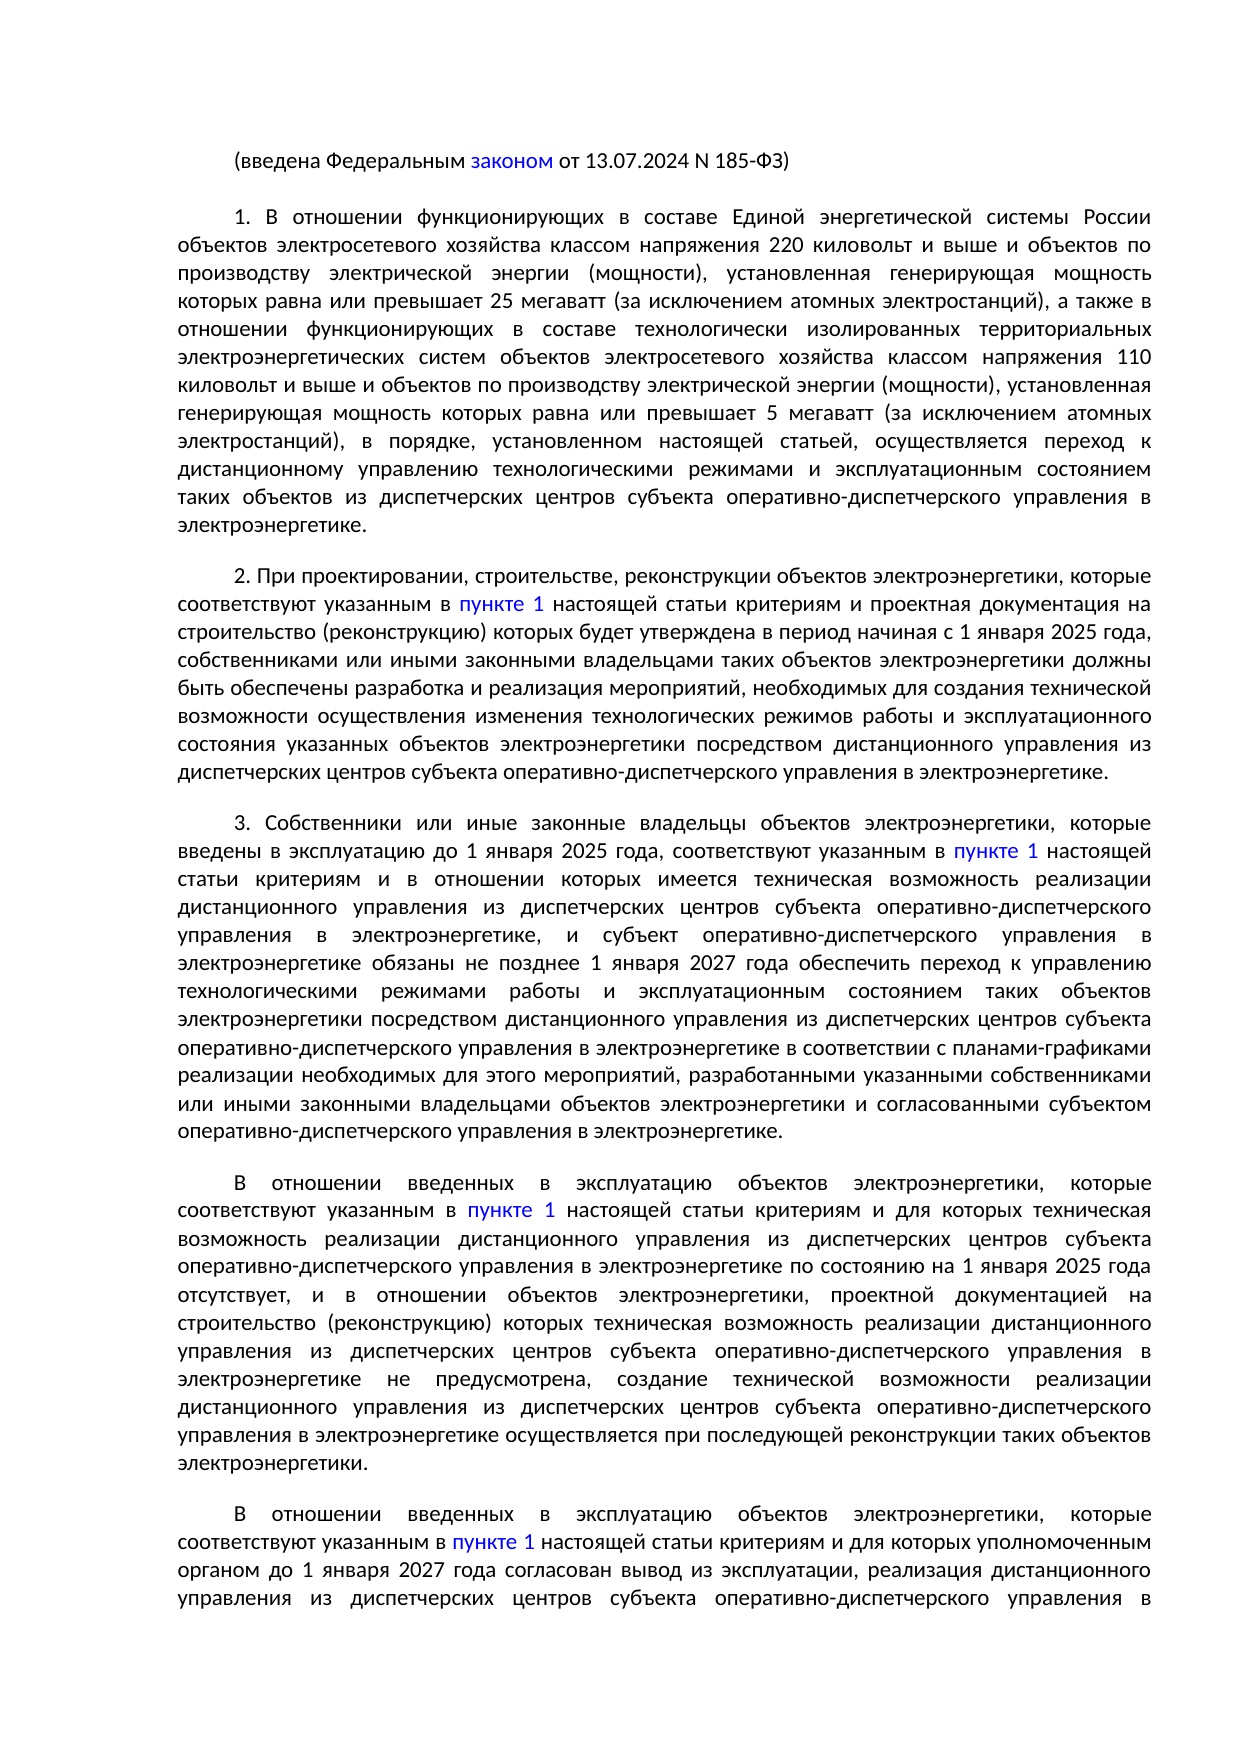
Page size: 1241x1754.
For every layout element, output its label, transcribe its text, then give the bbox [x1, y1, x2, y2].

text 3. Собственники или иные законные владельцы объектов электроэнергетики, которые введены в эксплуатацию до 1 января 2025 года, соответствуют указанным в пункте 1 настоящей статьи критериям и в отношении которых имеется техническая возможность реализации дистанционного управления из диспетчерских центров субъекта оперативно-диспетчерского управления в электроэнергетике, и субъект оперативно-диспетчерского управления в электроэнергетике обязаны не позднее 1 января 2027 года обеспечить переход к управлению технологическими режимами работы и эксплуатационным состоянием таких объектов электроэнергетики посредством дистанционного управления из диспетчерских центров субъекта оперативно-диспетчерского управления в электроэнергетике в соответствии с планами-графиками реализации необходимых для этого мероприятий, разработанными указанными собственниками или иными законными владельцами объектов электроэнергетики и согласованными субъектом оперативно-диспетчерского управления в электроэнергетике. [177, 808, 1152, 1145]
text 2. При проектировании, строительстве, реконструкции объектов электроэнергетики, которые соответствуют указанным в пункте 1 настоящей статьи критериям и проектная документация на строительство (реконструкцию) которых будет утверждена в период начиная с 1 января 2025 года, собственниками или иными законными владельцами таких объектов электроэнергетики должны быть обеспечены разработка и реализация мероприятий, необходимых для создания технической возможности осуществления изменения технологических режимов работы и эксплуатационного состояния указанных объектов электроэнергетики посредством дистанционного управления из диспетчерских центров субъекта оперативно-диспетчерского управления в электроэнергетике. [177, 561, 1152, 786]
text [177, 1499, 1152, 1611]
text 1. В отношении функционирующих в составе Единой энергетической системы России объектов электросетевого хозяйства классом напряжения 220 киловольт и выше и объектов по производству электрической энергии (мощности), установленная генерирующая мощность которых равна или превышает 25 мегаватт (за исключением атомных электростанций), а также в отношении функционирующих в составе технологически изолированных территориальных электроэнергетических систем объектов электросетевого хозяйства классом напряжения 110 киловольт и выше и объектов по производству электрической энергии (мощности), установленная генерирующая мощность которых равна или превышает 5 мегаватт (за исключением атомных электростанций), в порядке, установленном настоящей статьей, осуществляется переход к дистанционному управлению технологическими режимами и эксплуатационным состоянием таких объектов из диспетчерских центров субъекта оперативно-диспетчерского управления в электроэнергетике. [177, 202, 1152, 538]
text В отношении введенных в эксплуатацию объектов электроэнергетики, которые соответствуют указанным в пункте 1 настоящей статьи критериям и для которых техническая возможность реализации дистанционного управления из диспетчерских центров субъекта оперативно-диспетчерского управления в электроэнергетике по состоянию на 1 января 2025 года отсутствует, и в отношении объектов электроэнергетики, проектной документацией на строительство (реконструкцию) которых техническая возможность реализации дистанционного управления из диспетчерских центров субъекта оперативно-диспетчерского управления в электроэнергетике не предусмотрена, создание технической возможности реализации дистанционного управления из диспетчерских центров субъекта оперативно-диспетчерского управления в электроэнергетике осуществляется при последующей реконструкции таких объектов электроэнергетики. [177, 1168, 1152, 1476]
text (введена Федеральным законом от 13.07.2024 N 185-ФЗ) [177, 146, 1152, 174]
